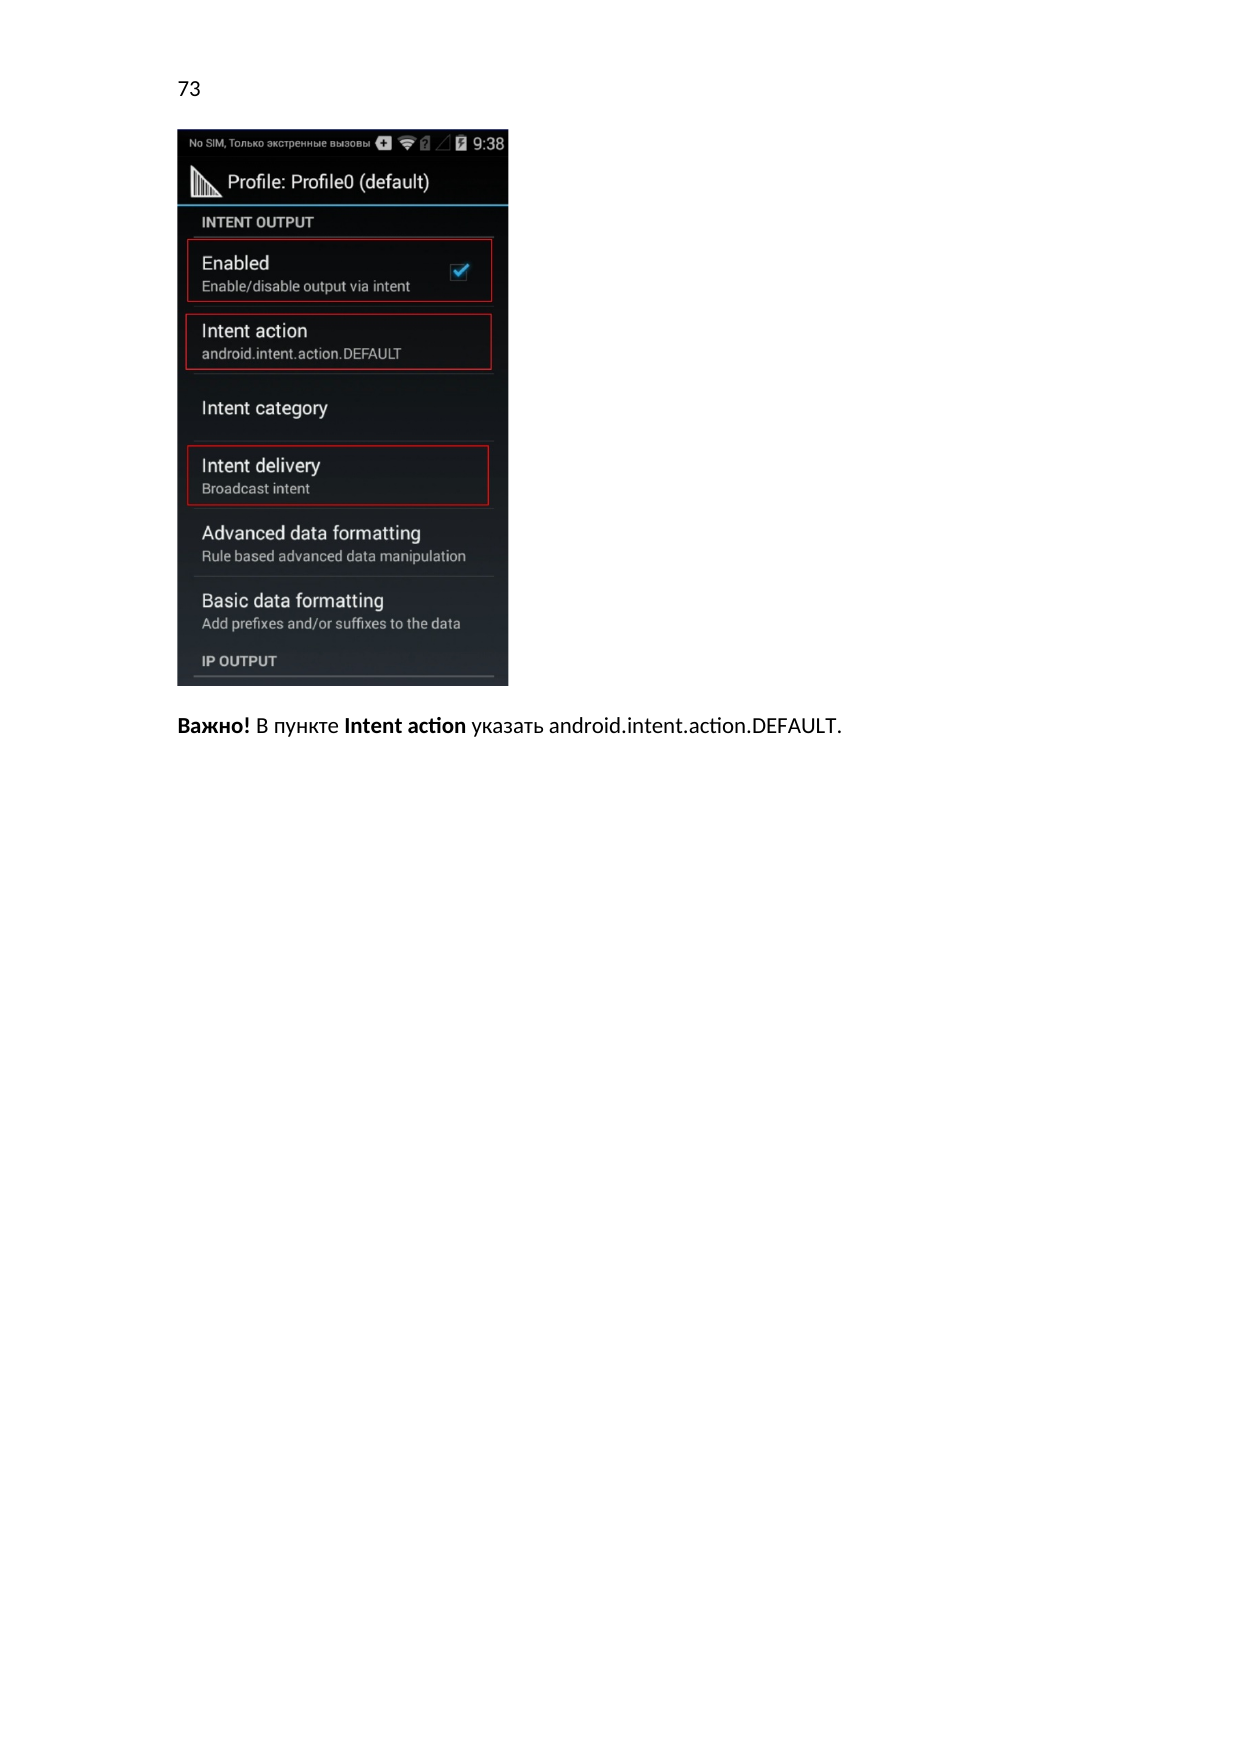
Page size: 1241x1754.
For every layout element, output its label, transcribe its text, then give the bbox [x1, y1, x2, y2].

picture [177, 129, 509, 686]
text Важно! В пункте Intent action указать android.intent.action.DEFAULT. [177, 711, 1152, 739]
